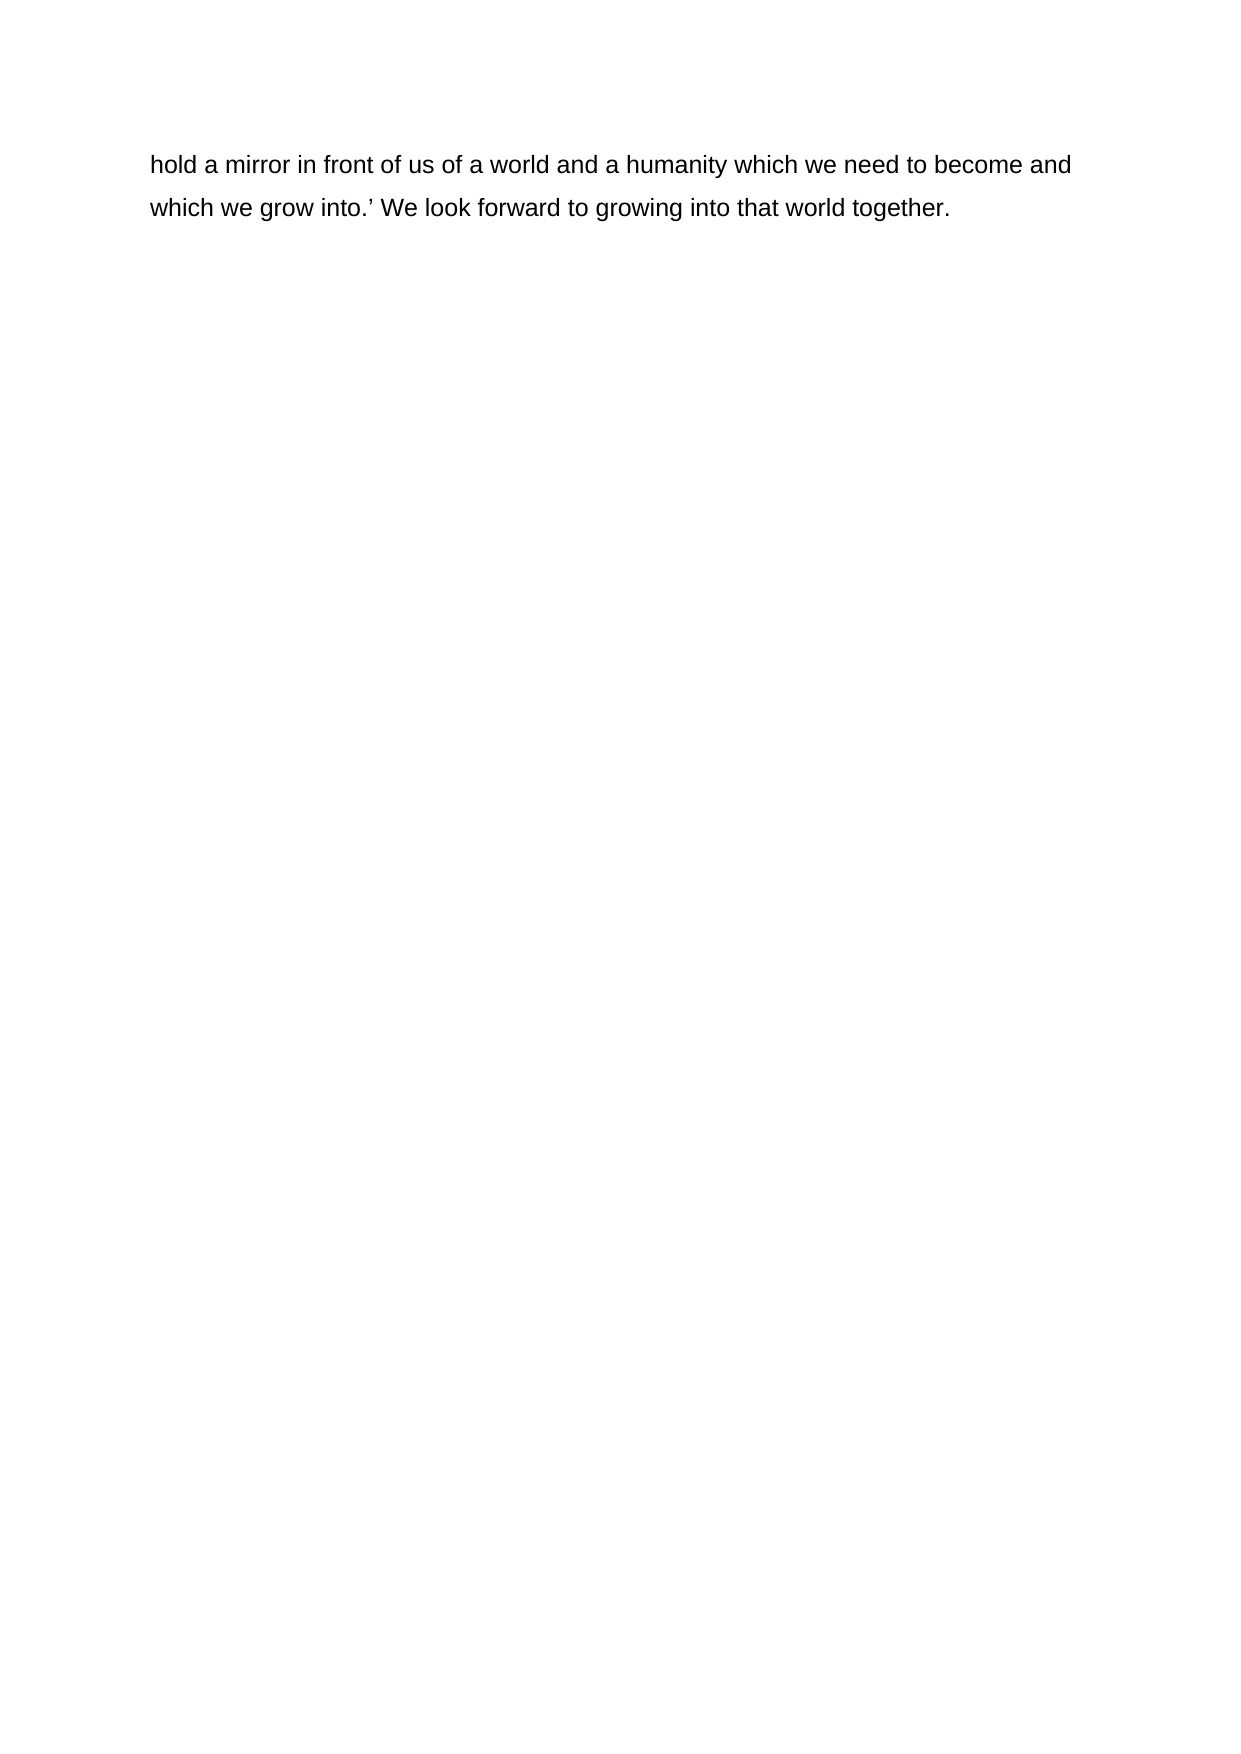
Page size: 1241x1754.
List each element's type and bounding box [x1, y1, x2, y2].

text [150, 150, 1090, 222]
